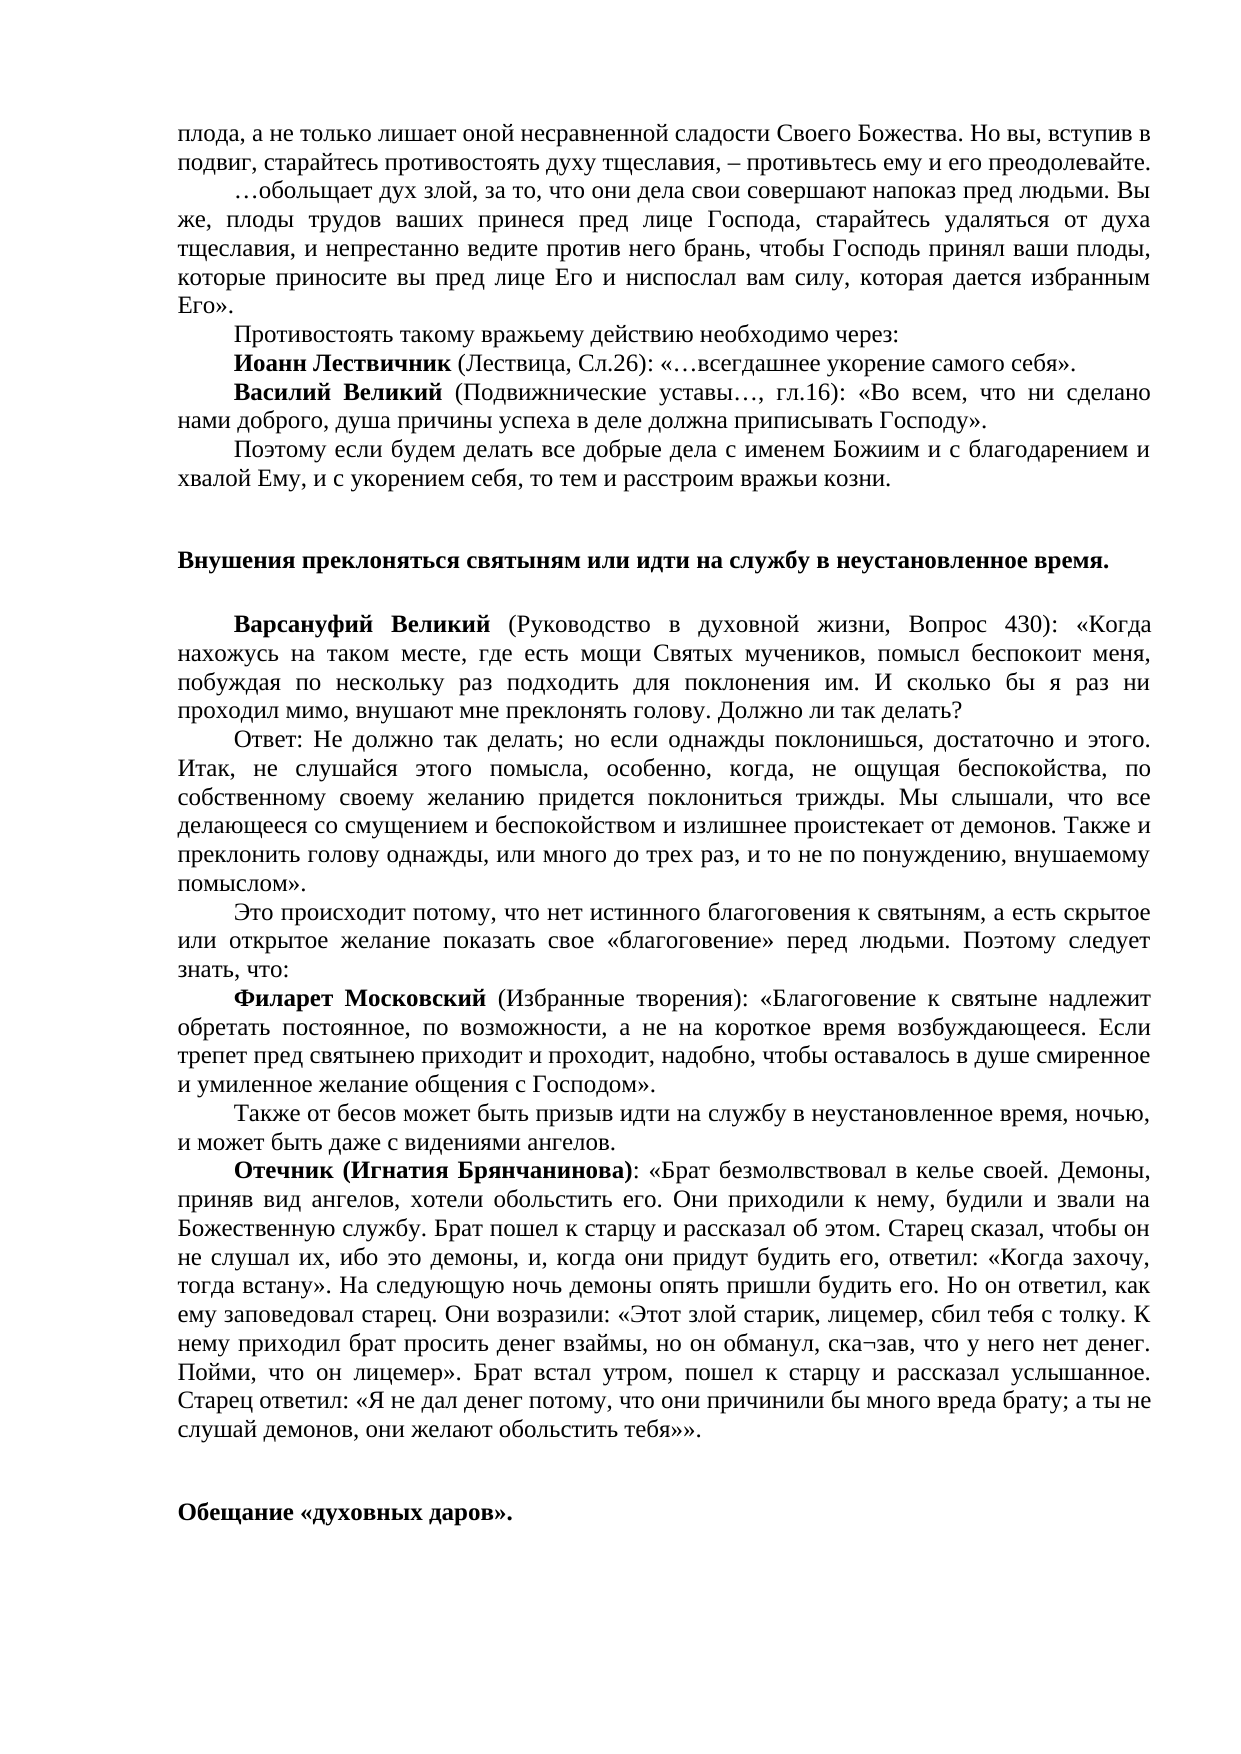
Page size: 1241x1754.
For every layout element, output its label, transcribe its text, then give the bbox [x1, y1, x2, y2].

text Филарет Московский (Избранные творения): «Благоговение к святыне надлежит обретать постоянное, по возможности, а не на короткое время возбуждающееся. Если трепет пред святынею приходит и проходит, надобно, чтобы оставалось в душе смиренное и умиленное желание общения с Господом». [177, 983, 1152, 1098]
text Варсануфий Великий (Руководство в духовной жизни, Вопрос 430): «Когда нахожусь на таком месте, где есть мощи Святых мучеников, помысл беспокоит меня, побуждая по нескольку раз подходить для поклонения им. И сколько бы я раз ни проходил мимо, внушают мне преклонять голову. Должно ли так делать? [177, 609, 1152, 724]
text Отечник (Игнатия Брянчанинова): «Брат безмолвствовал в келье своей. Демоны, приняв вид ангелов, хотели обольстить его. Они приходили к нему, будили и звали на Божественную службу. Брат пошел к старцу и рассказал об этом. Старец сказал, чтобы он не слушал их, ибо это демоны, и, когда они придут будить его, ответил: «Когда захочу, тогда встану». На следующую ночь демоны опять пришли будить его. Но он ответил, как ему заповедовал старец. Они возразили: «Этот злой старик, лицемер, сбил тебя с толку. К нему приходил брат просить денег взаймы, но он обманул, ска¬зав, что у него нет денег. Пойми, что он лицемер». Брат встал утром, пошел к старцу и рассказал услышанное. Старец ответил: «Я не дал денег потому, что они причинили бы много вреда брату; а ты не слушай демонов, они желают обольстить тебя»». [177, 1156, 1152, 1443]
text Противостоять такому вражьему действию необходимо через: [177, 319, 1152, 348]
text Обещание «духовных даров». [177, 1497, 1152, 1526]
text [177, 118, 1152, 176]
text Поэтому если будем делать все добрые дела с именем Божиим и с благодарением и хвалой Ему, и с укорением себя, то тем и расстроим вражьи козни. [177, 434, 1152, 492]
text Ответ: Не должно так делать; но если однажды поклонишься, достаточно и этого. Итак, не слушайся этого помысла, особенно, когда, не ощущая беспокойства, по собственному своему желанию придется поклониться трижды. Мы слышали, что все делающееся со смущением и беспокойством и излишнее проистекает от демонов. Также и преклонить голову однажды, или много до трех раз, и то не по понуждению, внушаемому помыслом». [177, 724, 1152, 897]
text Иоанн Лествичник (Лествица, Сл.26): «…всегдашнее укорение самого себя». [177, 348, 1152, 377]
text Также от бесов может быть призыв идти на службу в неустановленное время, ночью, и может быть даже с видениями ангелов. [177, 1098, 1152, 1156]
text Это происходит потому, что нет истинного благоговения к святыням, а есть скрытое или открытое желание показать свое «благоговение» перед людьми. Поэтому следует знать, что: [177, 897, 1152, 983]
text …обольщает дух злой, за то, что они дела свои совершают напоказ пред людьми. Вы же, плоды трудов ваших принеся пред лице Господа, старайтесь удаляться от духа тщеславия, и непрестанно ведите против него брань, чтобы Господь принял ваши плоды, которые приносите вы пред лице Его и ниспослал вам силу, которая дается избранным Его». [177, 176, 1152, 319]
text Василий Великий (Подвижнические уставы…, гл.16): «Во всем, что ни сделано нами доброго, душа причины успеха в деле должна приписывать Господу». [177, 377, 1152, 434]
text Внушения преклоняться святыням или идти на службу в неустановленное время. [177, 546, 1152, 574]
